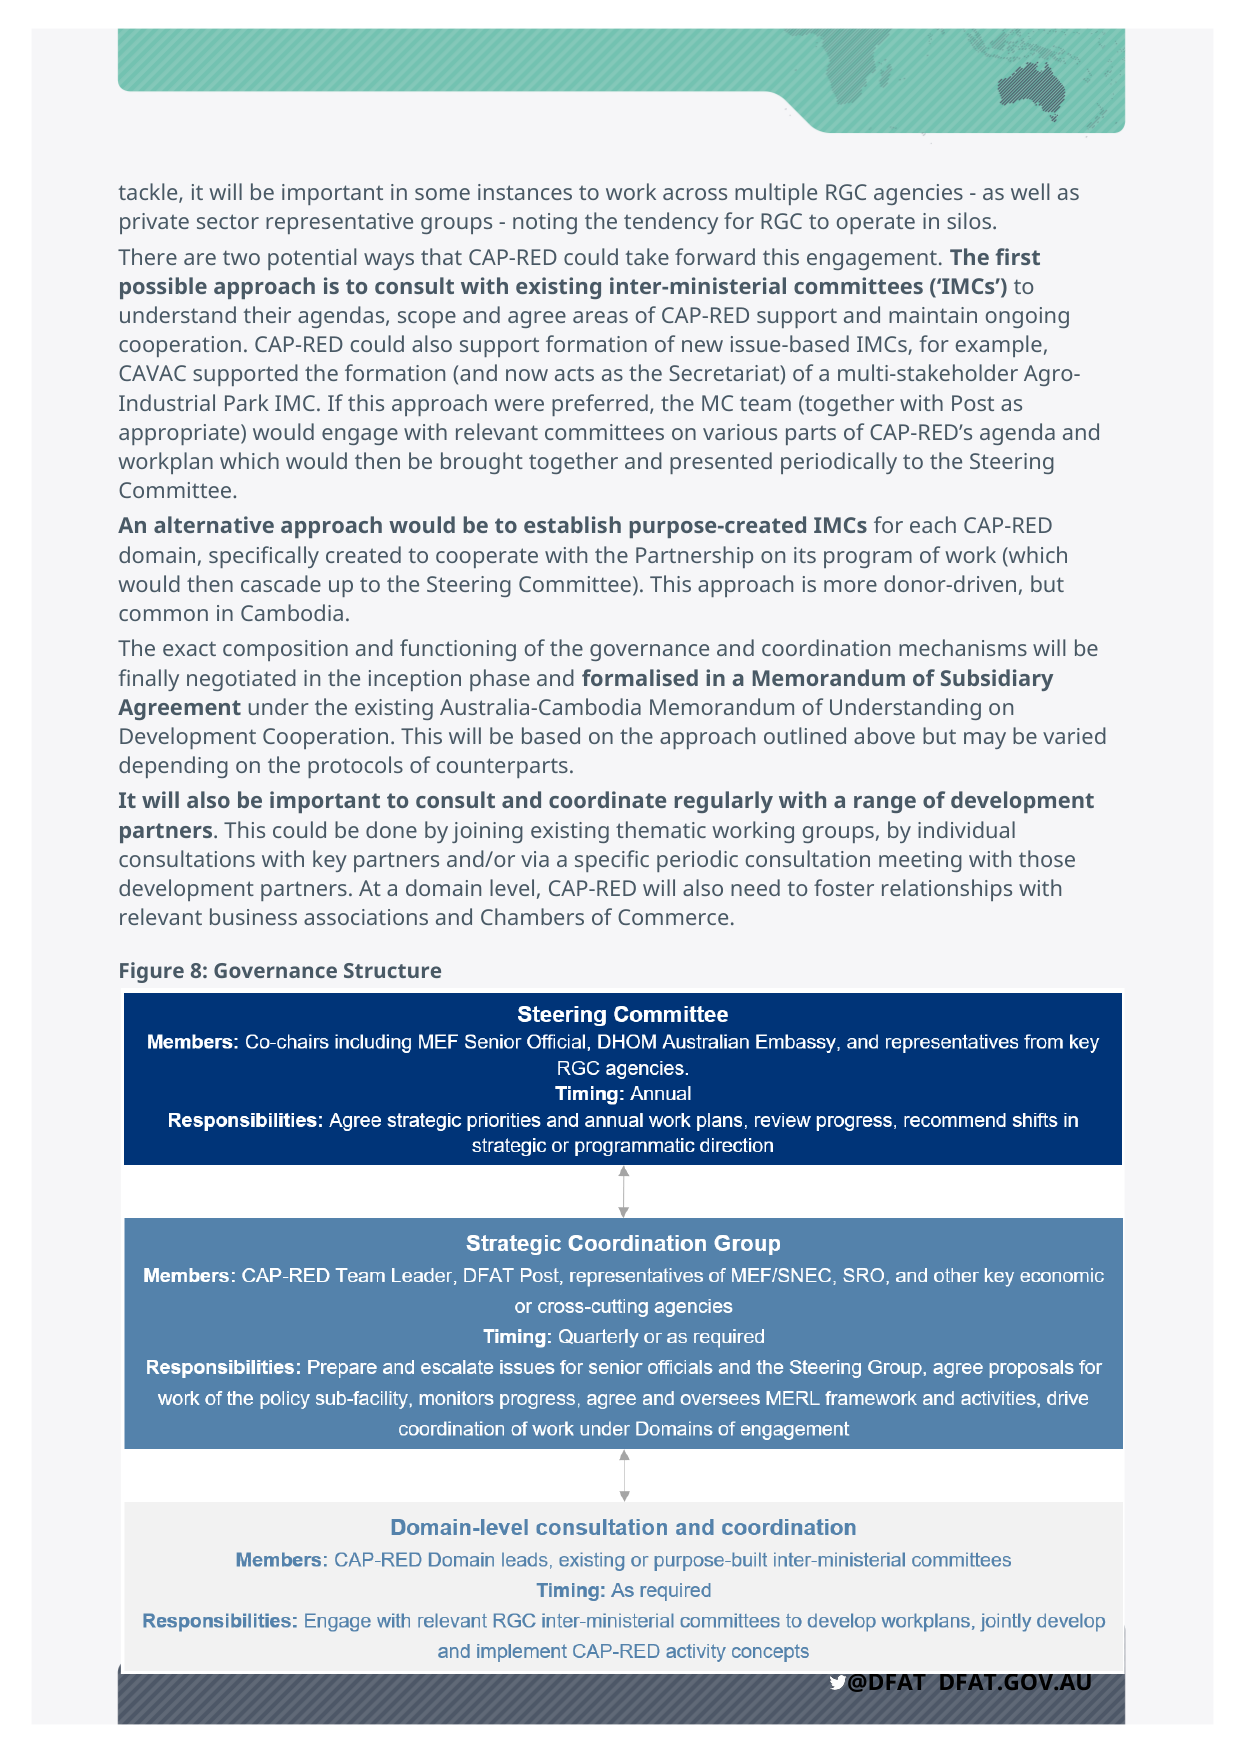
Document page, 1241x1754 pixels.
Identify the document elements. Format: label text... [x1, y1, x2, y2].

picture [2, 0, 1241, 1754]
text An alternative approach would be to establish purpose-created IMCs for each CAP-RED domain, specifically created to cooperate with the Partnership on its program of work (which would then cascade up to the Steering Committee). This approach is more donor-driven, but common in Cambodia. [118, 511, 1122, 627]
text There are two potential ways that CAP-RED could take forward this engagement. The first possible approach is to consult with existing inter-ministerial committees (‘IMCs’) to understand their agendas, scope and agree areas of CAP-RED support and maintain ongoing cooperation. CAP-RED could also support formation of new issue-based IMCs, for example, CAVAC supported the formation (and now acts as the Secretariat) of a multi-stakeholder Agro-Industrial Park IMC. If this approach were preferred, the MC team (together with Post as appropriate) would engage with relevant committees on various parts of CAP-RED’s agenda and workplan which would then be brought together and presented periodically to the Steering Committee. [118, 242, 1122, 504]
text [118, 177, 1122, 236]
text The exact composition and functioning of the governance and coordination mechanisms will be finally negotiated in the inception phase and formalised in a Memorandum of Subsidiary Agreement under the existing Australia-Cambodia Memorandum of Understanding on Development Cooperation. This will be based on the approach outlined above but may be varied depending on the protocols of counterparts. [118, 633, 1122, 779]
text It will also be important to consult and coordinate regularly with a range of development partners. This could be done by joining existing thematic working groups, by individual consultations with key partners and/or via a specific periodic consultation meeting with those development partners. At a domain level, CAP-RED will also need to foster relationships with relevant business associations and Chambers of Commerce. [118, 786, 1122, 931]
text Figure 8: Governance Structure [118, 956, 1122, 985]
